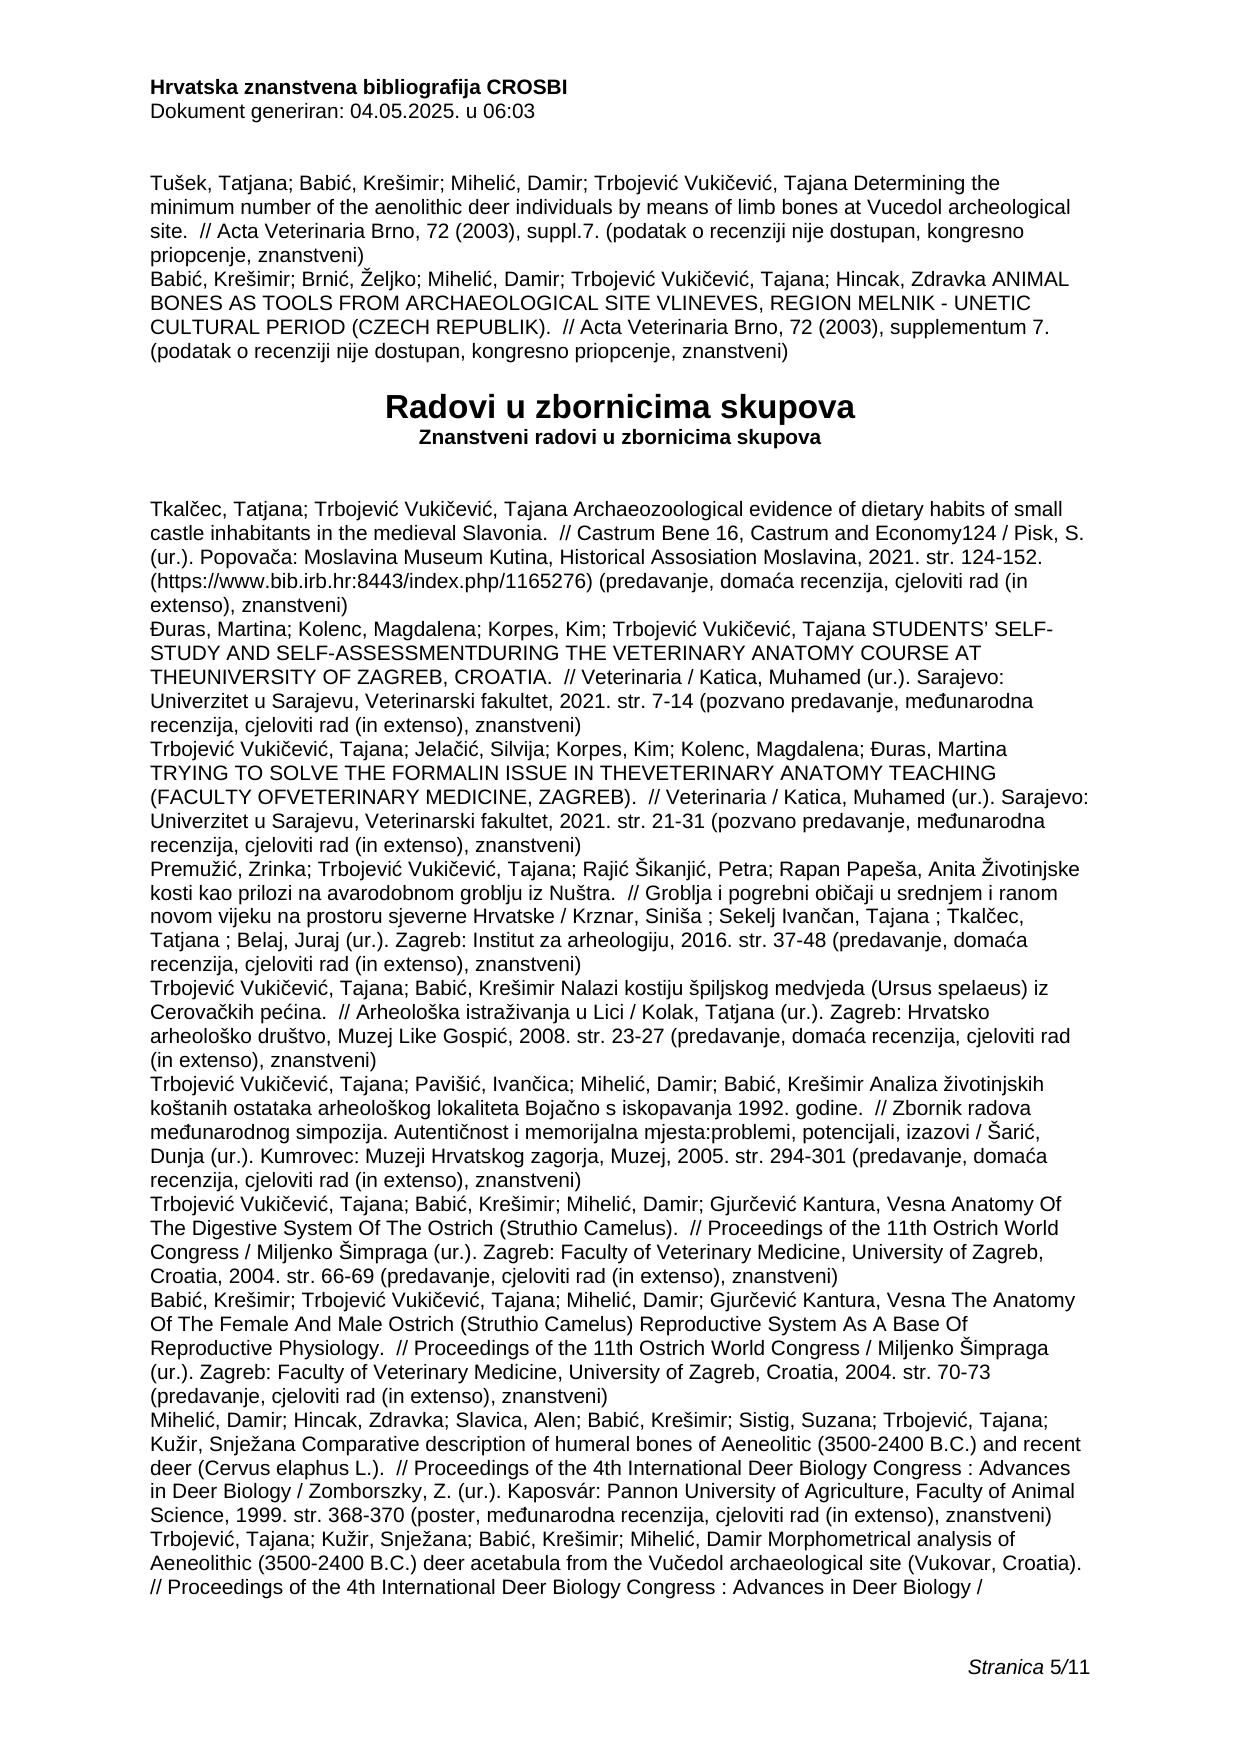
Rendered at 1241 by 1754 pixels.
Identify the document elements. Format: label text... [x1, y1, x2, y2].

text Tušek, Tatjana; Babić, Krešimir; Mihelić, Damir; Trbojević Vukičević, Tajana [150, 171, 1090, 267]
text Premužić, Zrinka; Trbojević Vukičević, Tajana; Rajić Šikanjić, Petra; Rapan Papeša, Anita [150, 856, 1090, 976]
text Trbojević Vukičević, Tajana; Jelačić, Silvija; Korpes, Kim; Kolenc, Magdalena; Đuras, Martina [150, 737, 1090, 856]
subtitle Znanstveni radovi u zbornicima skupova [150, 425, 1090, 449]
text Trbojević Vukičević, Tajana; Pavišić, Ivančica; Mihelić, Damir; Babić, Krešimir [150, 1072, 1090, 1192]
text Trbojević Vukičević, Tajana; Babić, Krešimir; Mihelić, Damir; Gjurčević Kantura, Vesna [150, 1192, 1090, 1288]
text Babić, Krešimir; Brnić, Željko; Mihelić, Damir; Trbojević Vukičević, Tajana; Hincak, Zdravka [150, 267, 1090, 363]
text Tkalčec, Tatjana; Trbojević Vukičević, Tajana [150, 497, 1090, 617]
text Mihelić, Damir; Hincak, Zdravka; Slavica, Alen; Babić, Krešimir; Sistig, Suzana; Trbojević, Tajana; Kužir, Snježana [150, 1407, 1090, 1527]
text Babić, Krešimir; Trbojević Vukičević, Tajana; Mihelić, Damir; Gjurčević Kantura, Vesna [150, 1288, 1090, 1407]
text Trbojević Vukičević, Tajana; Babić, Krešimir [150, 976, 1090, 1072]
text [150, 1527, 1090, 1599]
text Đuras, Martina; Kolenc, Magdalena; Korpes, Kim; Trbojević Vukičević, Tajana [150, 617, 1090, 737]
subtitle Radovi u zbornicima skupova [150, 387, 1090, 425]
